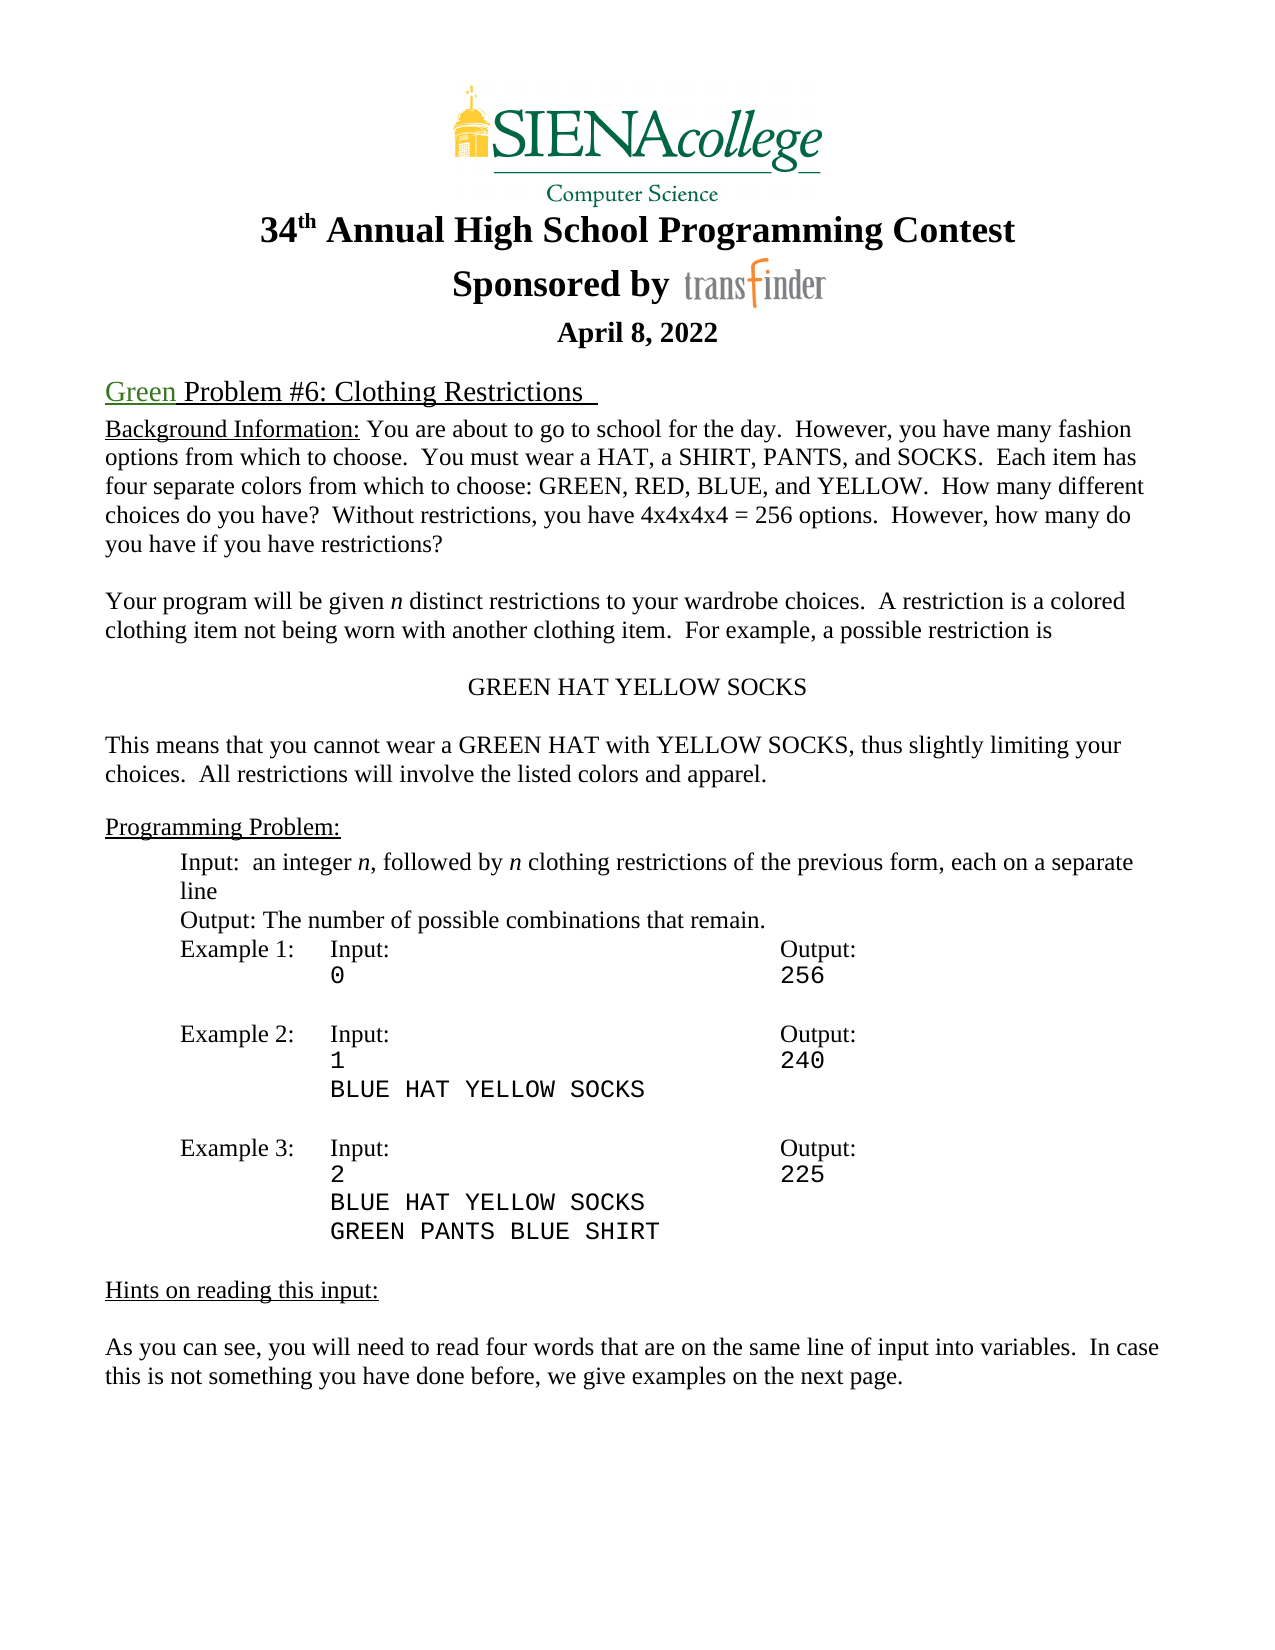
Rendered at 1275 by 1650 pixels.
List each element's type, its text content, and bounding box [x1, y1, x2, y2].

subtitle 1 240 [105, 1048, 1170, 1076]
table_header Sponsored by [106, 251, 677, 315]
text Background Information: You are about to go to school for the day. However, you have many fashion options from which to choose. You must wear a HAT, a SHIRT, PANTS, and SOCKS. Each item has four separate colors from which to choose: GREEN, RED, BLUE, and YELLOW. How many different choices do you have? Without restrictions, you have 4x4x4x4 = 256 options. However, how many do you have if you have restrictions? [105, 414, 1170, 557]
subtitle 0 256 [105, 962, 1170, 991]
text GREEN PANTS BLUE SHIRT [105, 1218, 1170, 1247]
subtitle Example 1: Input: Output: [105, 934, 1170, 962]
picture [684, 258, 826, 308]
subtitle 2 225 [105, 1162, 1170, 1190]
text As you can see, you will need to read four words that are on the same line of input into variables. In case this is not something you have done before, we give examples on the next page. [105, 1332, 1170, 1390]
table_header [677, 251, 1169, 315]
subtitle Example 3: Input: Output: [105, 1133, 1170, 1162]
text 34th Annual High School Programming Contest [105, 208, 1170, 251]
subtitle Programming Problem: [105, 812, 1170, 841]
text Output: The number of possible combinations that remain. [180, 905, 1170, 934]
subtitle BLUE HAT YELLOW SOCKS [105, 1190, 1170, 1218]
text This means that you cannot wear a GREEN HAT with YELLOW SOCKS, thus slightly limiting your choices. All restrictions will involve the listed colors and apparel. [105, 730, 1170, 787]
subtitle Green Problem #6: Clothing Restrictions [105, 374, 1170, 407]
picture [452, 84, 823, 208]
text Hints on reading this input: [105, 1275, 1170, 1304]
subtitle BLUE HAT YELLOW SOCKS [105, 1076, 1170, 1104]
subtitle Example 2: Input: Output: [105, 1019, 1170, 1048]
text Input: an integer n, followed by n clothing restrictions of the previous form, each on a separate line [180, 847, 1170, 905]
subtitle April 8, 2022 [105, 315, 1170, 349]
text GREEN HAT YELLOW SOCKS [105, 672, 1170, 701]
text Your program will be given n distinct restrictions to your wardrobe choices. A restriction is a colored clothing item not being worn with another clothing item. For example, a possible restriction is [105, 586, 1170, 644]
